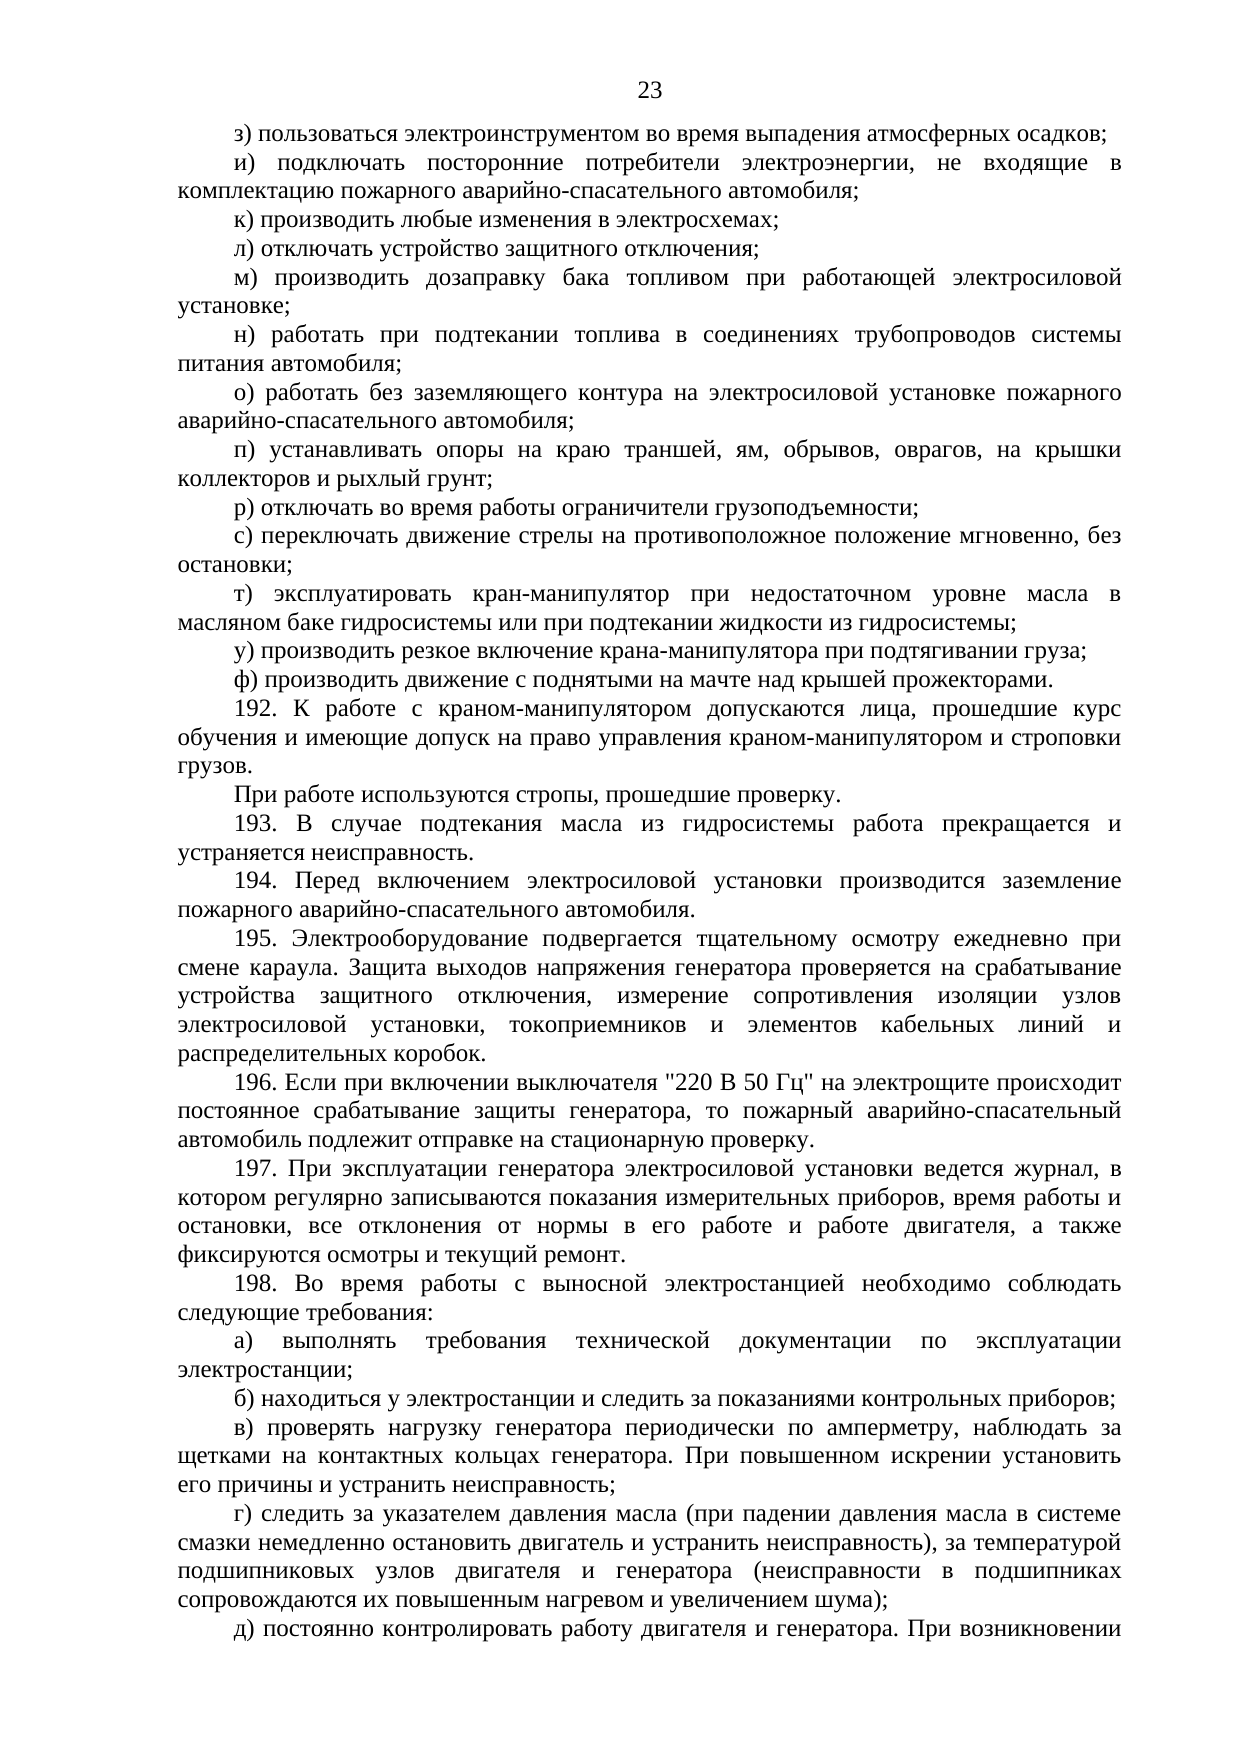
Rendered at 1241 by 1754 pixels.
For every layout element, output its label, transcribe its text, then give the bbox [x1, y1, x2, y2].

text т) эксплуатировать кран-манипулятор при недостаточном уровне масла в масляном баке гидросистемы или при подтекании жидкости из гидросистемы; [177, 578, 1122, 636]
text п) устанавливать опоры на краю траншей, ям, обрывов, оврагов, на крышки коллекторов и рыхлый грунт; [177, 434, 1122, 492]
text ф) производить движение с поднятыми на мачте над крышей прожекторами. [177, 664, 1122, 693]
text 197. При эксплуатации генератора электросиловой установки ведется журнал, в котором регулярно записываются показания измерительных приборов, время работы и остановки, все отклонения от нормы в его работе и работе двигателя, а также фиксируются осмотры и текущий ремонт. [177, 1153, 1122, 1268]
text у) производить резкое включение крана-манипулятора при подтягивании груза; [177, 636, 1122, 664]
text 198. Во время работы с выносной электростанцией необходимо соблюдать следующие требования: [177, 1268, 1122, 1326]
text а) выполнять требования технической документации по эксплуатации электростанции; [177, 1326, 1122, 1383]
text м) производить дозаправку бака топливом при работающей электросиловой установке; [177, 262, 1122, 319]
text к) производить любые изменения в электросхемах; [177, 204, 1122, 233]
text 196. Если при включении выключателя "220 В 50 Гц" на электрощите происходит постоянное срабатывание защиты генератора, то пожарный аварийно-спасательный автомобиль подлежит отправке на стационарную проверку. [177, 1067, 1122, 1153]
text 194. Перед включением электросиловой установки производится заземление пожарного аварийно-спасательного автомобиля. [177, 866, 1122, 923]
text 193. В случае подтекания масла из гидросистемы работа прекращается и устраняется неисправность. [177, 808, 1122, 866]
text и) подключать посторонние потребители электроэнергии, не входящие в комплектацию пожарного аварийно-спасательного автомобиля; [177, 147, 1122, 204]
text л) отключать устройство защитного отключения; [177, 233, 1122, 262]
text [177, 1613, 1122, 1642]
text г) следить за указателем давления масла (при падении давления масла в системе смазки немедленно остановить двигатель и устранить неисправность), за температурой подшипниковых узлов двигателя и генератора (неисправности в подшипниках сопровождаются их повышенным нагревом и увеличением шума); [177, 1498, 1122, 1613]
text з) пользоваться электроинструментом во время выпадения атмосферных осадков; [177, 118, 1122, 147]
text 195. Электрооборудование подвергается тщательному осмотру ежедневно при смене караула. Защита выходов напряжения генератора проверяется на срабатывание устройства защитного отключения, измерение сопротивления изоляции узлов электросиловой установки, токоприемников и элементов кабельных линий и распределительных коробок. [177, 923, 1122, 1067]
text в) проверять нагрузку генератора периодически по амперметру, наблюдать за щетками на контактных кольцах генератора. При повышенном искрении установить его причины и устранить неисправность; [177, 1412, 1122, 1498]
text б) находиться у электростанции и следить за показаниями контрольных приборов; [177, 1383, 1122, 1412]
text При работе используются стропы, прошедшие проверку. [177, 779, 1122, 808]
text н) работать при подтекании топлива в соединениях трубопроводов системы питания автомобиля; [177, 319, 1122, 377]
text 192. К работе с краном-манипулятором допускаются лица, прошедшие курс обучения и имеющие допуск на право управления краном-манипулятором и строповки грузов. [177, 693, 1122, 779]
text с) переключать движение стрелы на противоположное положение мгновенно, без остановки; [177, 521, 1122, 578]
text о) работать без заземляющего контура на электросиловой установке пожарного аварийно-спасательного автомобиля; [177, 377, 1122, 434]
text р) отключать во время работы ограничители грузоподъемности; [177, 492, 1122, 521]
